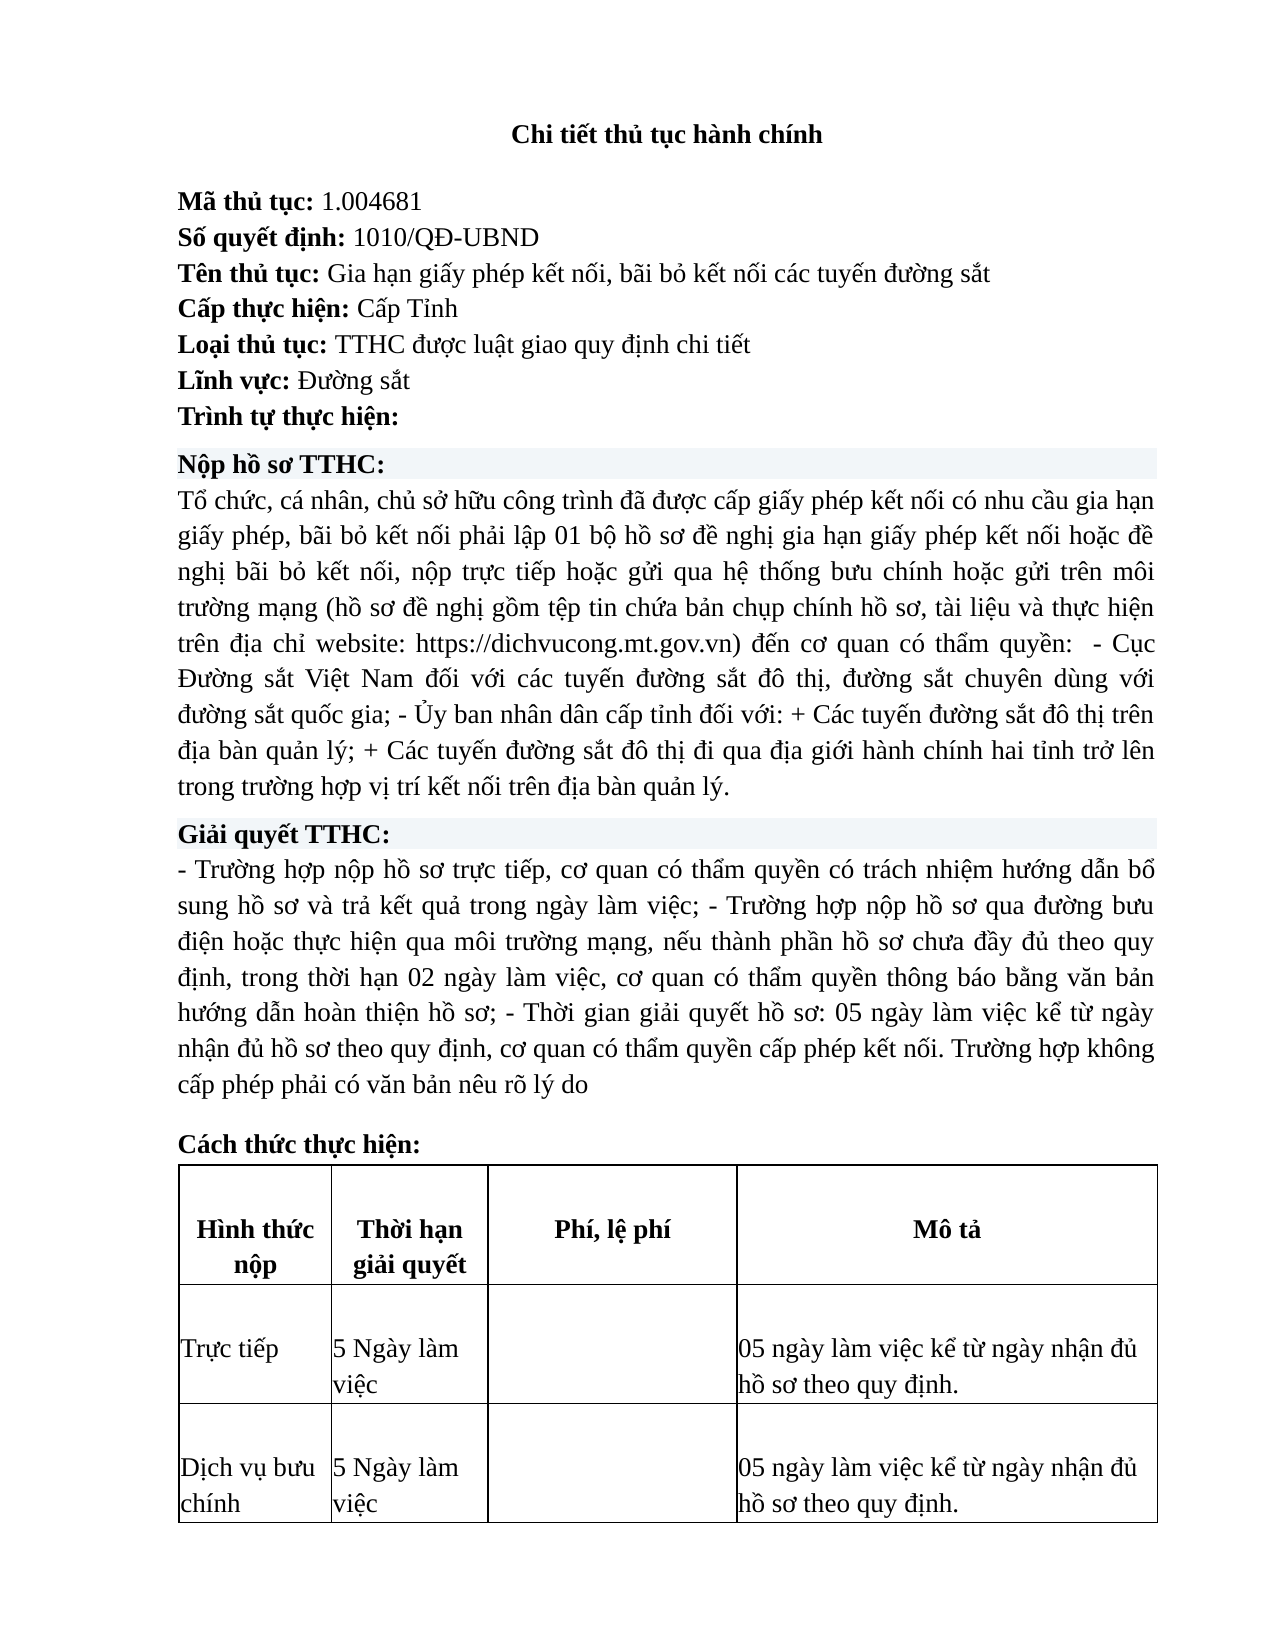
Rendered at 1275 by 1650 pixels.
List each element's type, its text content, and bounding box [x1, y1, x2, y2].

text Mã thủ tục: 1.004681 [177, 185, 1157, 217]
text Tổ chức, cá nhân, chủ sở hữu công trình đã được cấp giấy phép kết nối có nhu cầu gia hạn giấy phép, bãi bỏ kết nối phải lập 01 bộ hồ sơ đề nghị gia hạn giấy phép kết nối hoặc đề nghị bãi bỏ kết nối, nộp trực tiếp hoặc gửi qua hệ thống bưu chính hoặc gửi trên môi trường mạng (hồ sơ đề nghị gồm tệp tin chứa bản chụp chính hồ sơ, tài liệu và thực hiện trên địa chỉ website: https://dichvucong.mt.gov.vn) đến cơ quan có thẩm quyền: - Cục Đường sắt Việt Nam đối với các tuyến đường sắt đô thị, đường sắt chuyên dùng với đường sắt quốc gia; - Ủy ban nhân dân cấp tỉnh đối với: + Các tuyến đường sắt đô thị trên địa bàn quản lý; + Các tuyến đường sắt đô thị đi qua địa giới hành chính hai tỉnh trở lên trong trường hợp vị trí kết nối trên địa bàn quản lý. [177, 484, 1157, 801]
table_header Mô tả [738, 1166, 1157, 1283]
table_cell Trực tiếp [180, 1285, 331, 1403]
text Tên thủ tục: Gia hạn giấy phép kết nối, bãi bỏ kết nối các tuyến đường sắt [177, 257, 1157, 288]
table_cell [489, 1404, 736, 1522]
table_cell 5 Ngày làm việc [332, 1285, 487, 1403]
text Chi tiết thủ tục hành chính [177, 118, 1157, 149]
table_header Thời hạn giải quyết [332, 1166, 487, 1283]
text Giải quyết TTHC: [177, 818, 1157, 849]
table_cell 05 ngày làm việc kể từ ngày nhận đủ hồ sơ theo quy định. [738, 1404, 1157, 1522]
table_header Phí, lệ phí [489, 1166, 736, 1283]
text Trình tự thực hiện: [177, 400, 1157, 431]
text - Trường hợp nộp hồ sơ trực tiếp, cơ quan có thẩm quyền có trách nhiệm hướng dẫn bổ sung hồ sơ và trả kết quả trong ngày làm việc; - Trường hợp nộp hồ sơ qua đường bưu điện hoặc thực hiện qua môi trường mạng, nếu thành phần hồ sơ chưa đầy đủ theo quy định, trong thời hạn 02 ngày làm việc, cơ quan có thẩm quyền thông báo bằng văn bản hướng dẫn hoàn thiện hồ sơ; - Thời gian giải quyết hồ sơ: 05 ngày làm việc kể từ ngày nhận đủ hồ sơ theo quy định, cơ quan có thẩm quyền cấp phép kết nối. Trường hợp không cấp phép phải có văn bản nêu rõ lý do [177, 853, 1157, 1099]
table_cell 5 Ngày làm việc [332, 1404, 487, 1522]
table_cell [489, 1285, 736, 1403]
table_cell 05 ngày làm việc kể từ ngày nhận đủ hồ sơ theo quy định. [738, 1285, 1157, 1403]
table_cell Dịch vụ bưu chính [180, 1404, 331, 1522]
text Cách thức thực hiện: [177, 1129, 1157, 1160]
text Số quyết định: 1010/QĐ-UBND [177, 221, 1157, 252]
table_header Hình thức nộp [180, 1166, 331, 1283]
text Lĩnh vực: Đường sắt [177, 364, 1157, 395]
text Loại thủ tục: TTHC được luật giao quy định chi tiết [177, 328, 1157, 359]
text Nộp hồ sơ TTHC: [177, 448, 1157, 479]
text Cấp thực hiện: Cấp Tỉnh [177, 293, 1157, 324]
